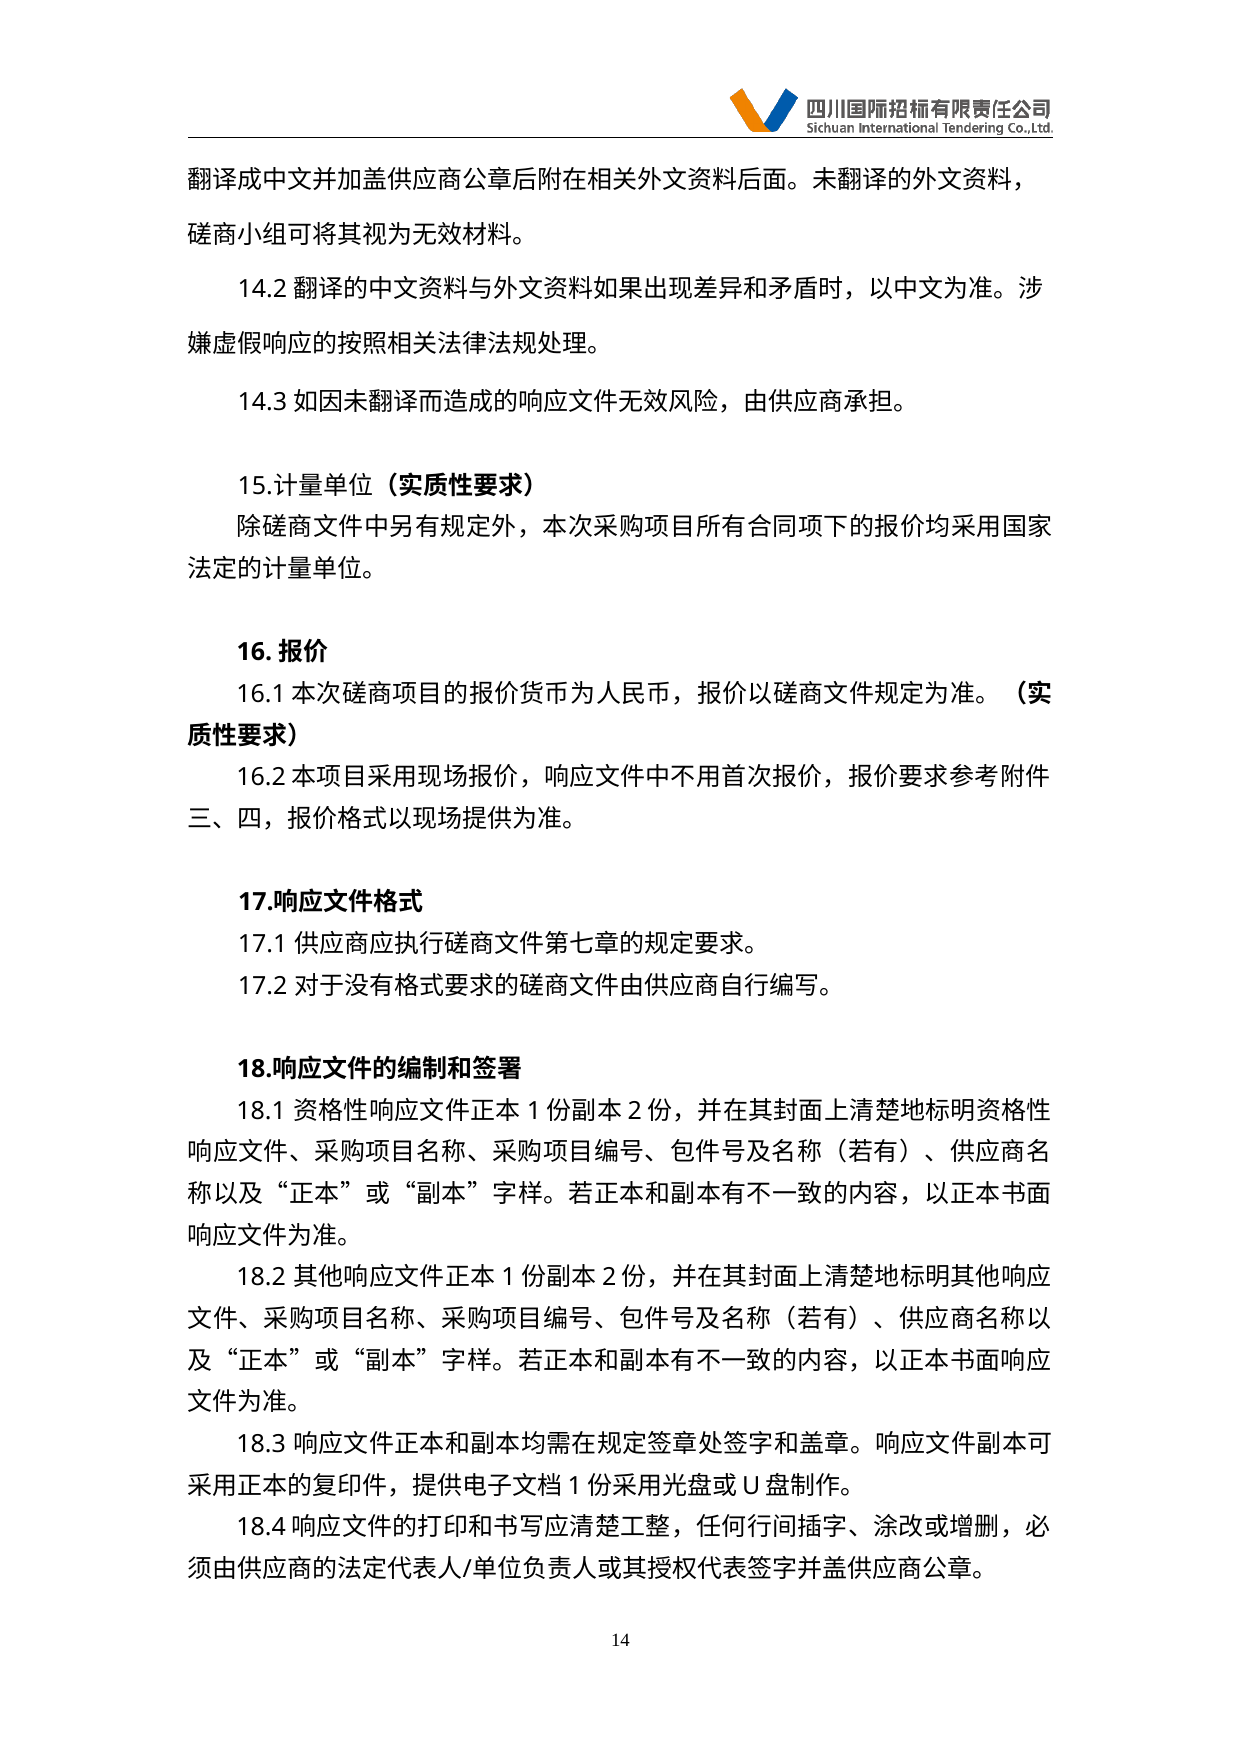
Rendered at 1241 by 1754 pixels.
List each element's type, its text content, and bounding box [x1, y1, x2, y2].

text 18.3 响应文件正本和副本均需在规定签章处签字和盖章。响应文件副本可采用正本的复印件，提供电子文档1份采用光盘或U盘制作。 [187, 1419, 1053, 1502]
text 16. 报价 [187, 627, 1053, 669]
text 16.1本次磋商项目的报价货币为人民币，报价以磋商文件规定为准。（实质性要求） [187, 669, 1053, 752]
subtitle 15.计量单位（实质性要求） [187, 461, 1053, 502]
text 18.4响应文件的打印和书写应清楚工整，任何行间插字、涂改或增删，必须由供应商的法定代表人/单位负责人或其授权代表签字并盖供应商公章。 [187, 1502, 1053, 1586]
text 17.2 对于没有格式要求的磋商文件由供应商自行编写。 [188, 961, 1053, 1002]
text 14.2 翻译的中文资料与外文资料如果出现差异和矛盾时，以中文为准。涉嫌虚假响应的按照相关法律法规处理。 [187, 269, 1053, 359]
text 16.2本项目采用现场报价，响应文件中不用首次报价，报价要求参考附件三、四，报价格式以现场提供为准。 [187, 752, 1053, 836]
text 17.1 供应商应执行磋商文件第七章的规定要求。 [188, 919, 1053, 961]
text 17.响应文件格式 [188, 877, 1053, 919]
text 除磋商文件中另有规定外，本次采购项目所有合同项下的报价均采用国家法定的计量单位。 [187, 502, 1053, 586]
text 18.响应文件的编制和签署 [187, 1044, 1053, 1086]
text 14.3 如因未翻译而造成的响应文件无效风险，由供应商承担。 [187, 377, 1053, 419]
text 18.1 资格性响应文件正本1份副本2份，并在其封面上清楚地标明资格性响应文件、采购项目名称、采购项目编号、包件号及名称（若有）、供应商名称以及“正本”或“副本”字样。若正本和副本有不一致的内容，以正本书面响应文件为准。 [187, 1086, 1053, 1252]
picture [729, 88, 1053, 135]
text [187, 160, 1053, 251]
text 18.2 其他响应文件正本1份副本2份，并在其封面上清楚地标明其他响应文件、采购项目名称、采购项目编号、包件号及名称（若有）、供应商名称以及“正本”或“副本”字样。若正本和副本有不一致的内容，以正本书面响应文件为准。 [187, 1252, 1053, 1419]
